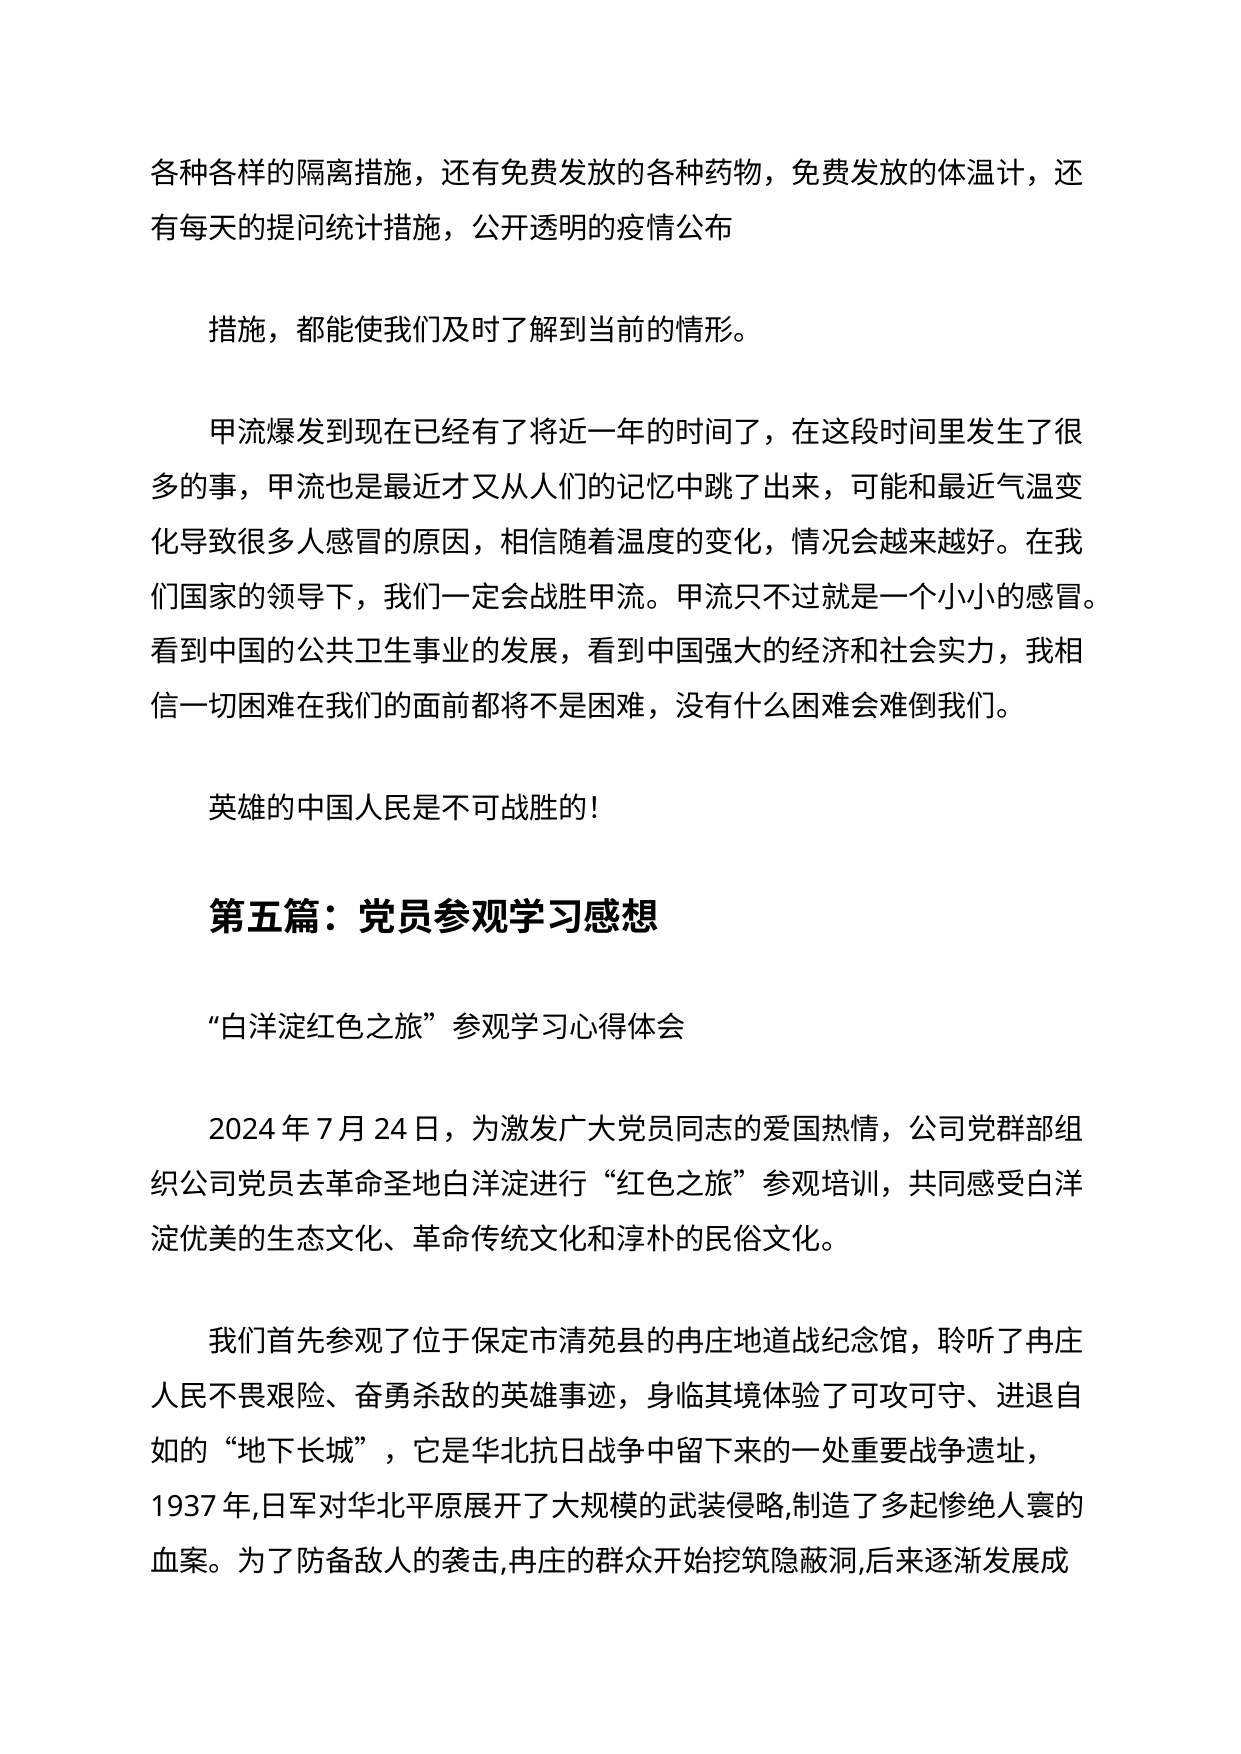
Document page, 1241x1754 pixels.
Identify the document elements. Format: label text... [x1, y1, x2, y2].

text 措施，都能使我们及时了解到当前的情形。 [150, 307, 1090, 349]
text 2024年7月24日，为激发广大党员同志的爱国热情，公司党群部组织公司党员去革命圣地白洋淀进行“红色之旅”参观培训，共同感受白洋淀优美的生态文化、革命传统文化和淳朴的民俗文化。 [150, 1106, 1090, 1258]
text “白洋淀红色之旅”参观学习心得体会 [150, 1004, 1090, 1046]
text 甲流爆发到现在已经有了将近一年的时间了，在这段时间里发生了很多的事，甲流也是最近才又从人们的记忆中跳了出来，可能和最近气温变化导致很多人感冒的原因，相信随着温度的变化，情况会越来越好。在我们国家的领导下，我们一定会战胜甲流。甲流只不过就是一个小小的感冒。看到中国的公共卫生事业的发展，看到中国强大的经济和社会实力，我相信一切困难在我们的面前都将不是困难，没有什么困难会难倒我们。 [150, 408, 1090, 725]
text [150, 1317, 1090, 1579]
text 第五篇：党员参观学习感想 [150, 886, 1090, 941]
text 英雄的中国人民是不可战胜的！ [150, 785, 1090, 827]
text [150, 150, 1090, 247]
